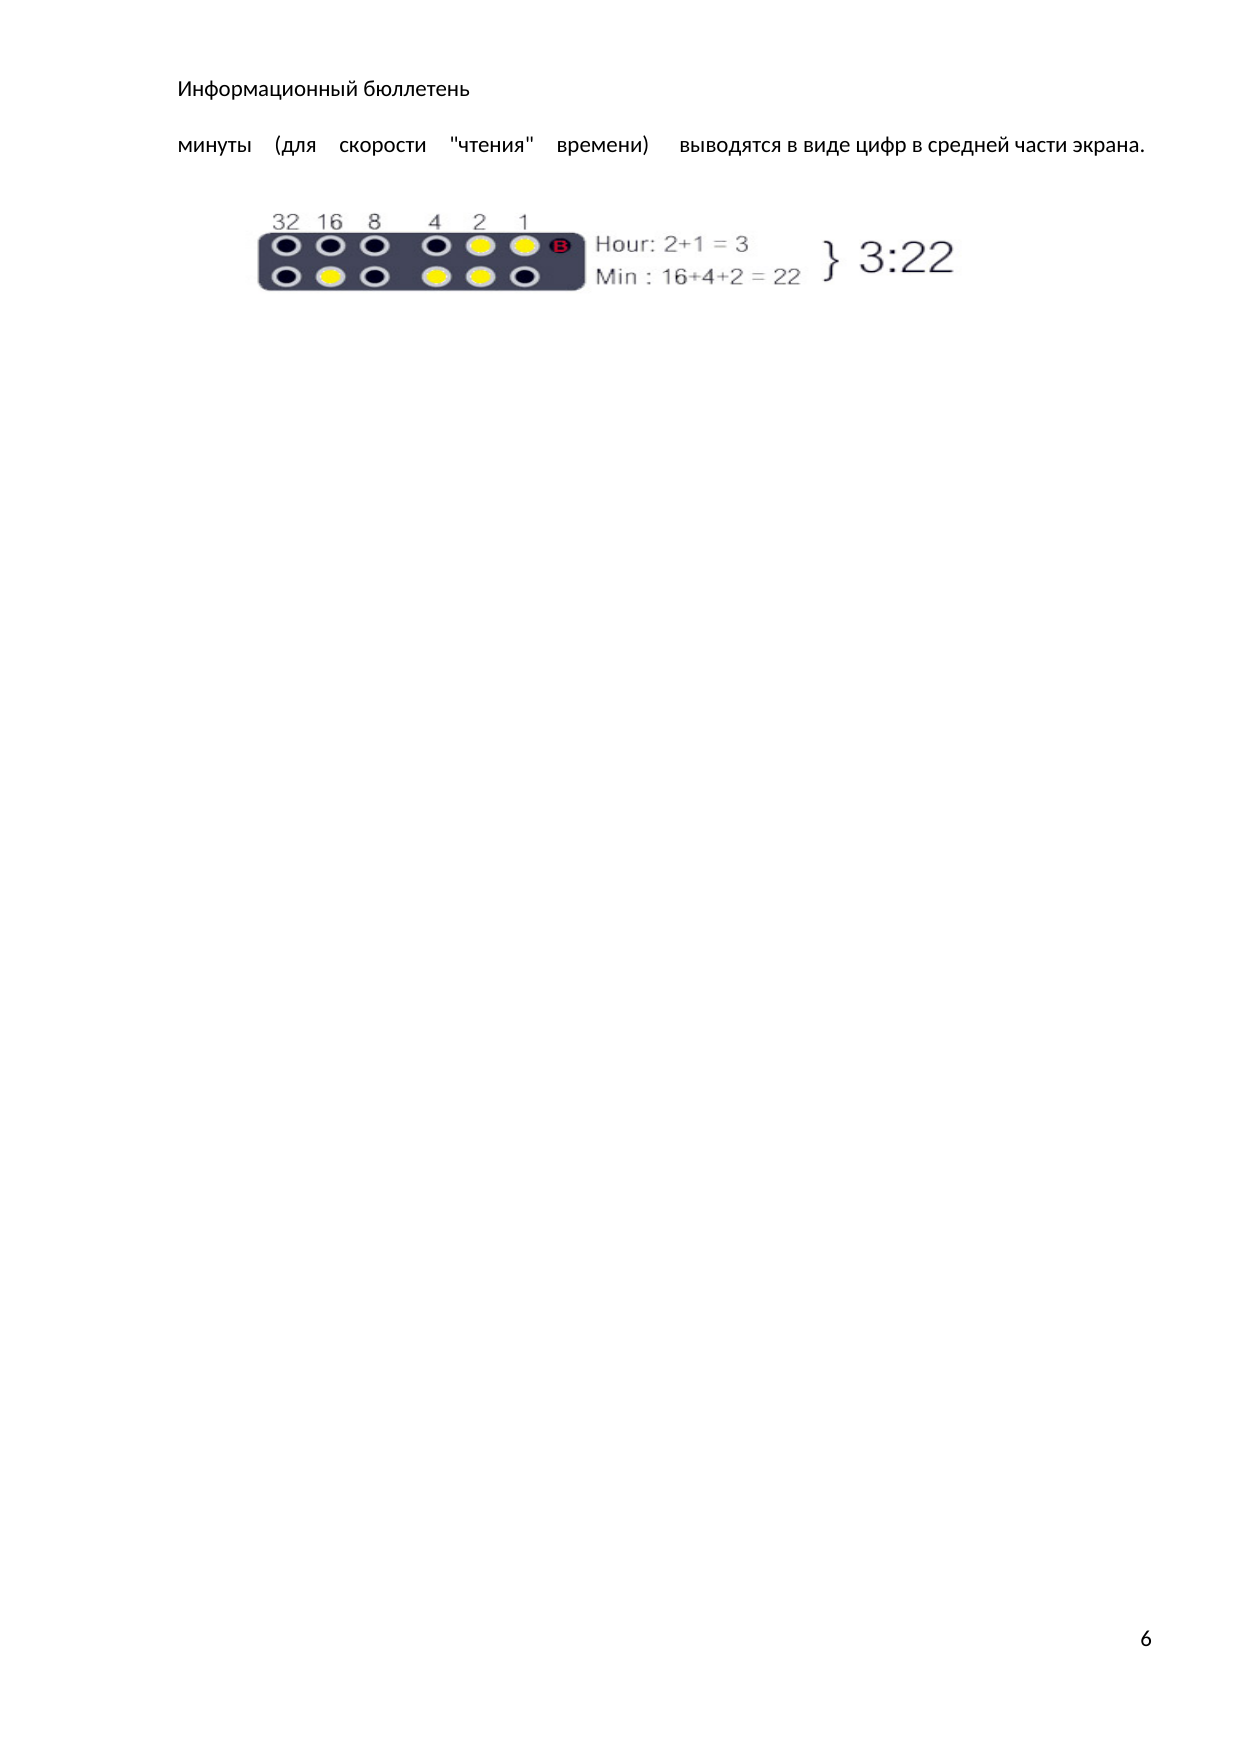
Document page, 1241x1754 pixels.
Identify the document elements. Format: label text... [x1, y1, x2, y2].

picture [221, 195, 989, 309]
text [679, 130, 1152, 158]
